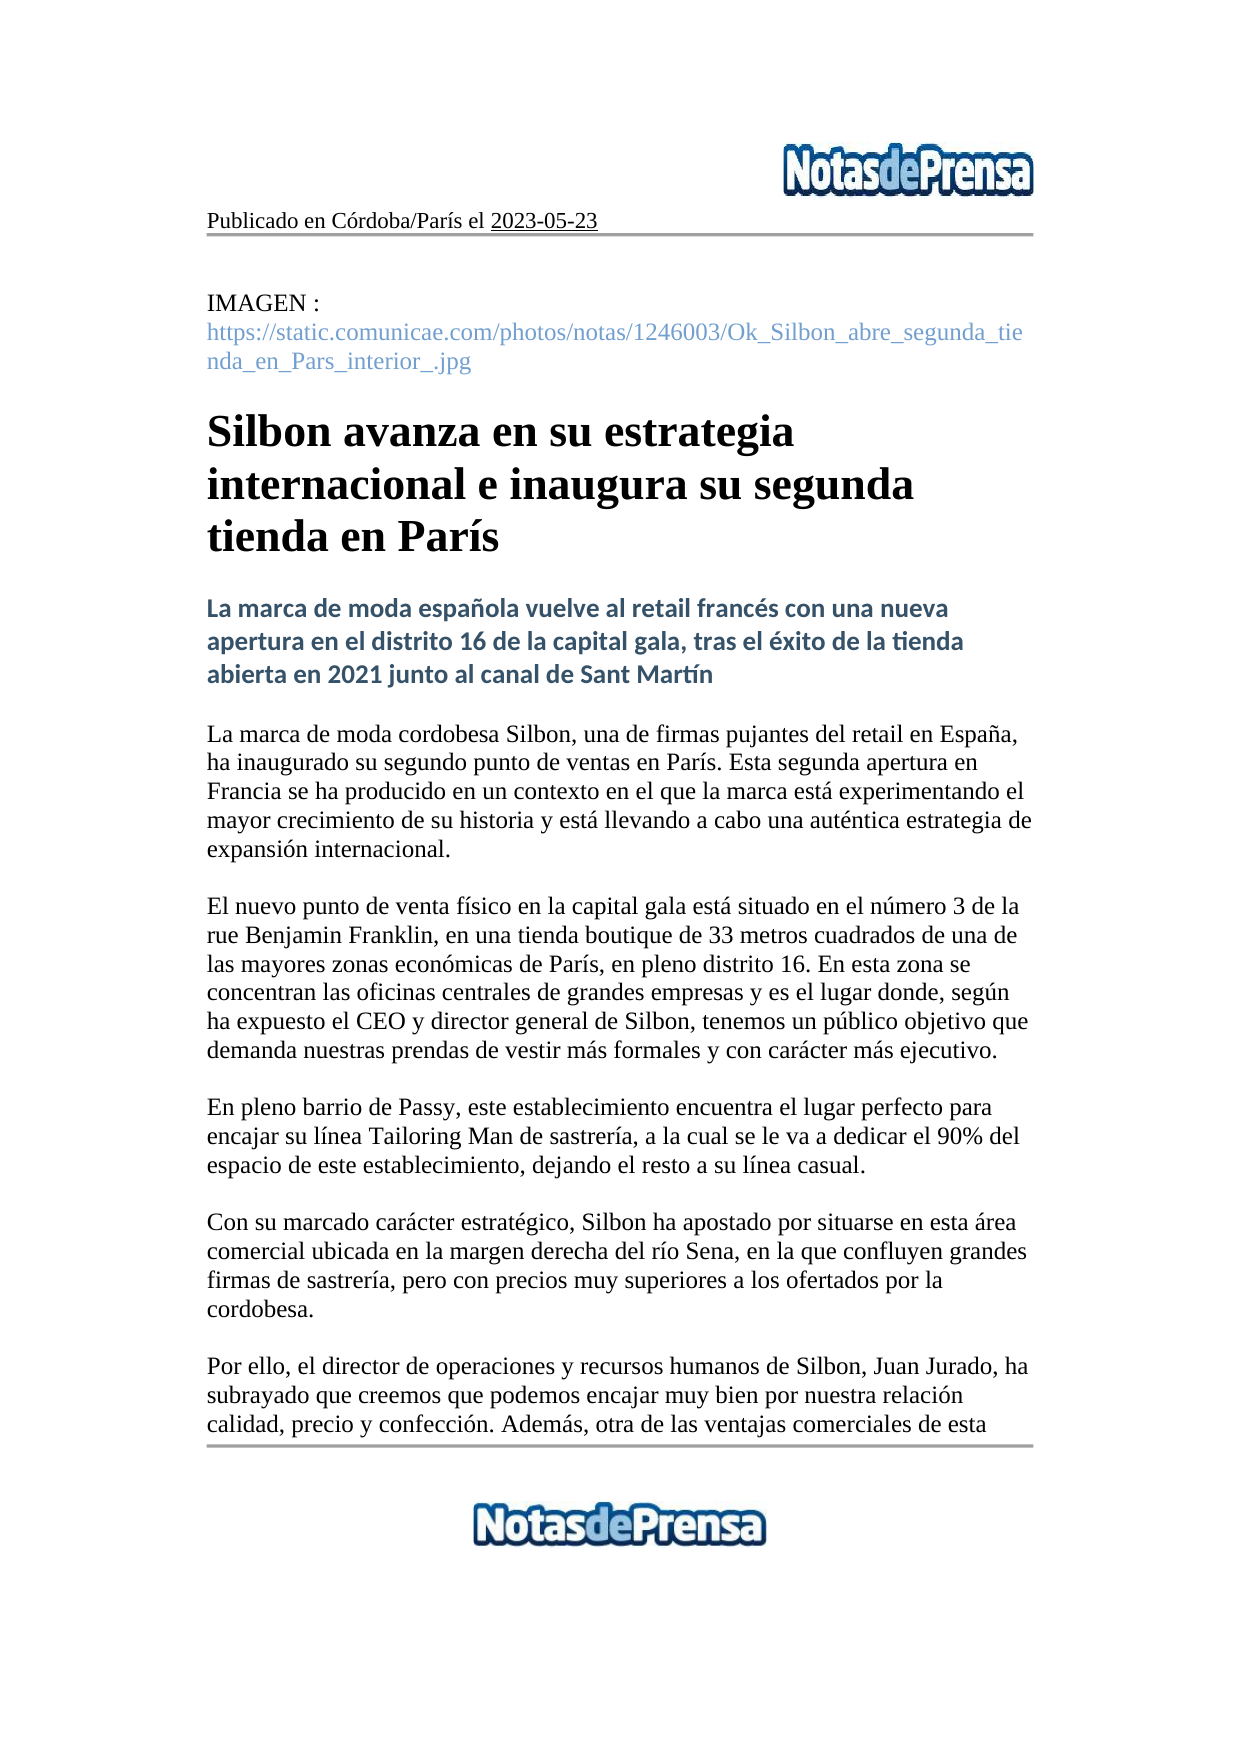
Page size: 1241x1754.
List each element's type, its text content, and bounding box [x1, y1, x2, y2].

subtitle Silbon avanza en su estrategia internacional e inaugura su segunda tienda en París [207, 404, 1033, 562]
subtitle La marca de moda española vuelve al retail francés con una nueva apertura en el distrito 16 de la capital gala, tras el éxito de la tienda abierta en 2021 junto al canal de Sant Martín [207, 591, 1033, 690]
text IMAGEN : https://static.comunicae.com/photos/notas/1246003/Ok_Silbon_abre_segunda_tienda_en_Pars_interior_.jpg [207, 288, 1033, 374]
picture [473, 1501, 767, 1548]
picture [783, 142, 1034, 199]
